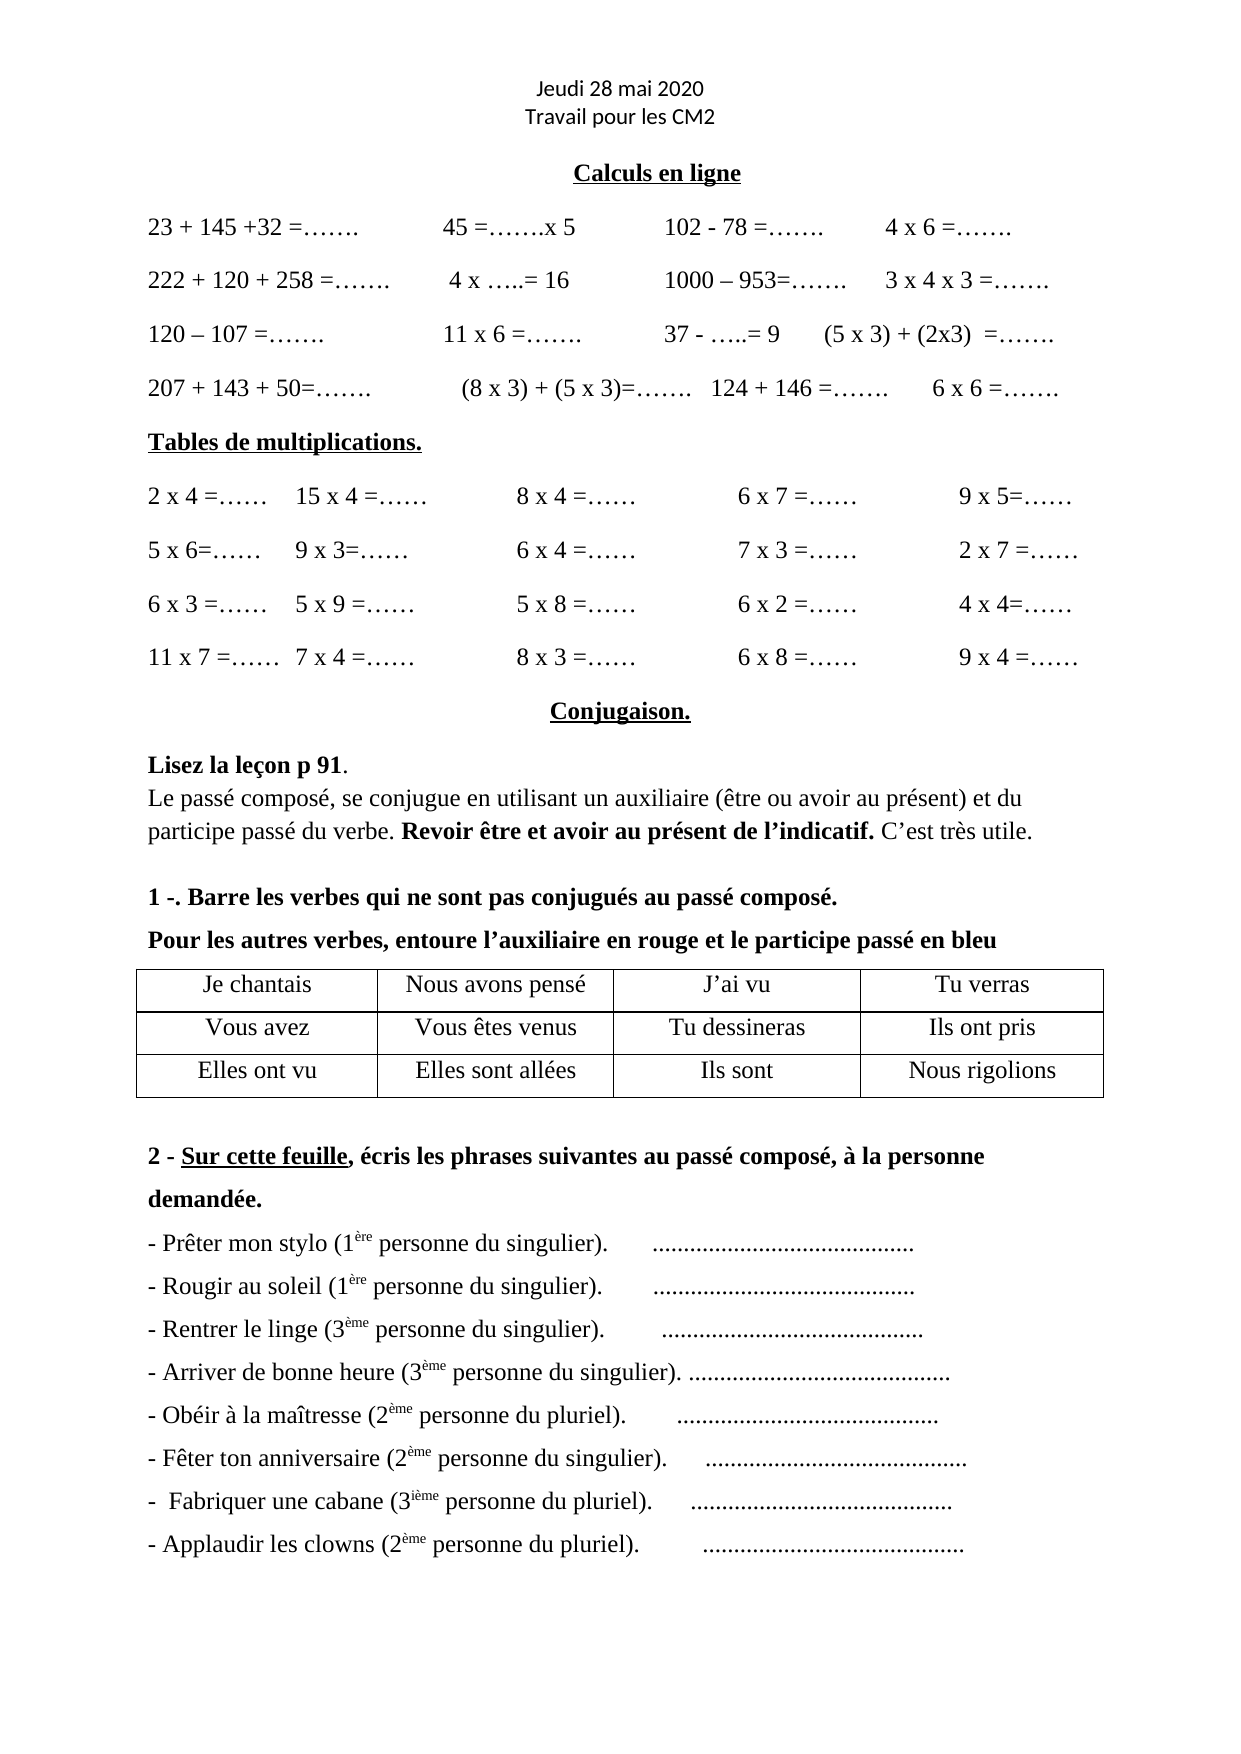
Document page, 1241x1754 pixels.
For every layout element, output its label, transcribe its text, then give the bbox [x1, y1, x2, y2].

text 5 x 6=…… 9 x 3=…… 6 x 4 =…… 7 x 3 =…… 2 x 7 =…… [148, 535, 1093, 563]
text - Fabriquer une cabane (3ième personne du pluriel). .......................................... [148, 1486, 1093, 1515]
table_header J’ai vu [614, 970, 860, 1011]
text Conjugaison. [148, 696, 1093, 725]
text 2 - Sur cette feuille, écris les phrases suivantes au passé composé, à la personne demandée. [148, 1141, 1093, 1213]
text Calculs en ligne [148, 158, 1093, 187]
text 207 + 143 + 50=……. (8 x 3) + (5 x 3)=……. 124 + 146 =……. 6 x 6 =……. [148, 373, 1093, 402]
text 6 x 3 =…… 5 x 9 =…… 5 x 8 =…… 6 x 2 =…… 4 x 4=…… [148, 589, 1093, 617]
text - Fêter ton anniversaire (2ème personne du singulier). .......................................... [148, 1443, 1093, 1472]
table_cell Vous avez [137, 1013, 377, 1054]
text - Prêter mon stylo (1ère personne du singulier). .......................................... [148, 1228, 1093, 1256]
text - Obéir à la maîtresse (2ème personne du pluriel). .......................................... [148, 1400, 1093, 1429]
table_cell Elles ont vu [137, 1055, 377, 1097]
text - Arriver de bonne heure (3ème personne du singulier). .......................................... [148, 1357, 1093, 1386]
text 11 x 7 =…… 7 x 4 =…… 8 x 3 =…… 6 x 8 =…… 9 x 4 =…… [148, 642, 1093, 671]
text 120 – 107 =……. 11 x 6 =……. 37 - …..= 9 (5 x 3) + (2x3) =……. [148, 319, 1093, 348]
table_cell Nous rigolions [861, 1055, 1103, 1097]
text 1 -. Barre les verbes qui ne sont pas conjugués au passé composé. [148, 882, 1093, 911]
text Tables de multiplications. [148, 427, 1093, 456]
text - Rentrer le linge (3ème personne du singulier). .......................................... [148, 1314, 1093, 1343]
text - Rougir au soleil (1ère personne du singulier). .......................................... [148, 1271, 1093, 1299]
table_header Nous avons pensé [378, 970, 613, 1011]
table_cell Ils sont [614, 1055, 860, 1097]
table_cell Vous êtes venus [378, 1013, 613, 1054]
table_header Je chantais [137, 970, 377, 1011]
text Lisez la leçon p 91. [148, 750, 1093, 779]
text Pour les autres verbes, entoure l’auxiliaire en rouge et le participe passé en bleu [148, 925, 1093, 954]
text 23 + 145 +32 =……. 45 =…….x 5 102 - 78 =……. 4 x 6 =……. [148, 212, 1093, 240]
text 2 x 4 =…… 15 x 4 =…… 8 x 4 =…… 6 x 7 =…… 9 x 5=…… [148, 481, 1093, 510]
table_cell Ils ont pris [861, 1013, 1103, 1054]
text 222 + 120 + 258 =……. 4 x …..= 16 1000 – 953=……. 3 x 4 x 3 =……. [148, 266, 1093, 294]
table_cell Tu dessineras [614, 1013, 860, 1054]
text - Applaudir les clowns (2ème personne du pluriel). .......................................... [148, 1529, 1093, 1558]
table_header Tu verras [861, 970, 1103, 1011]
table_cell Elles sont allées [378, 1055, 613, 1097]
text Le passé composé, se conjugue en utilisant un auxiliaire (être ou avoir au présent) et du participe passé du verbe. Revoir être et avoir au présent de l’indicatif. C’est très utile. [148, 783, 1093, 845]
